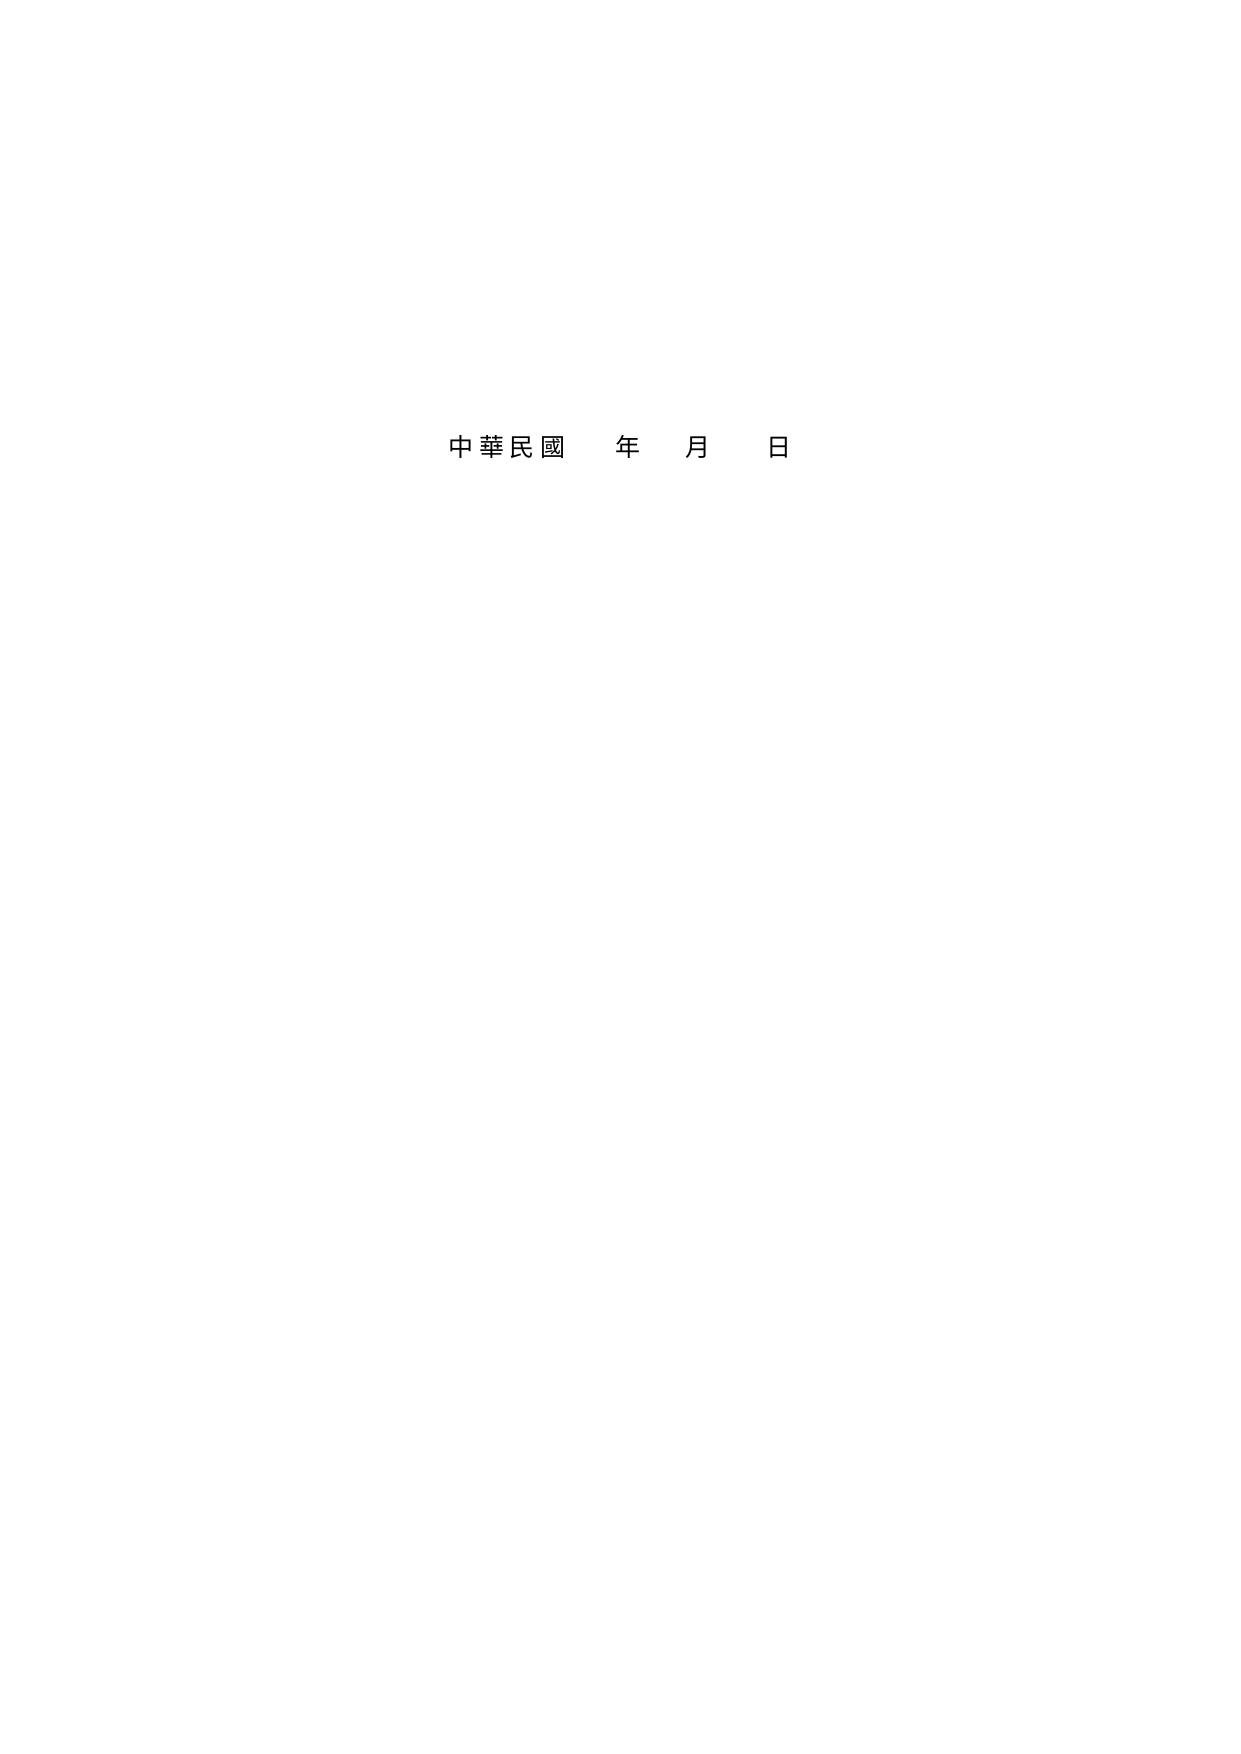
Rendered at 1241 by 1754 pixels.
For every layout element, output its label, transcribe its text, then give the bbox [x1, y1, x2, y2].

text 中 華 民 國 年 月 日 [187, 427, 1053, 464]
